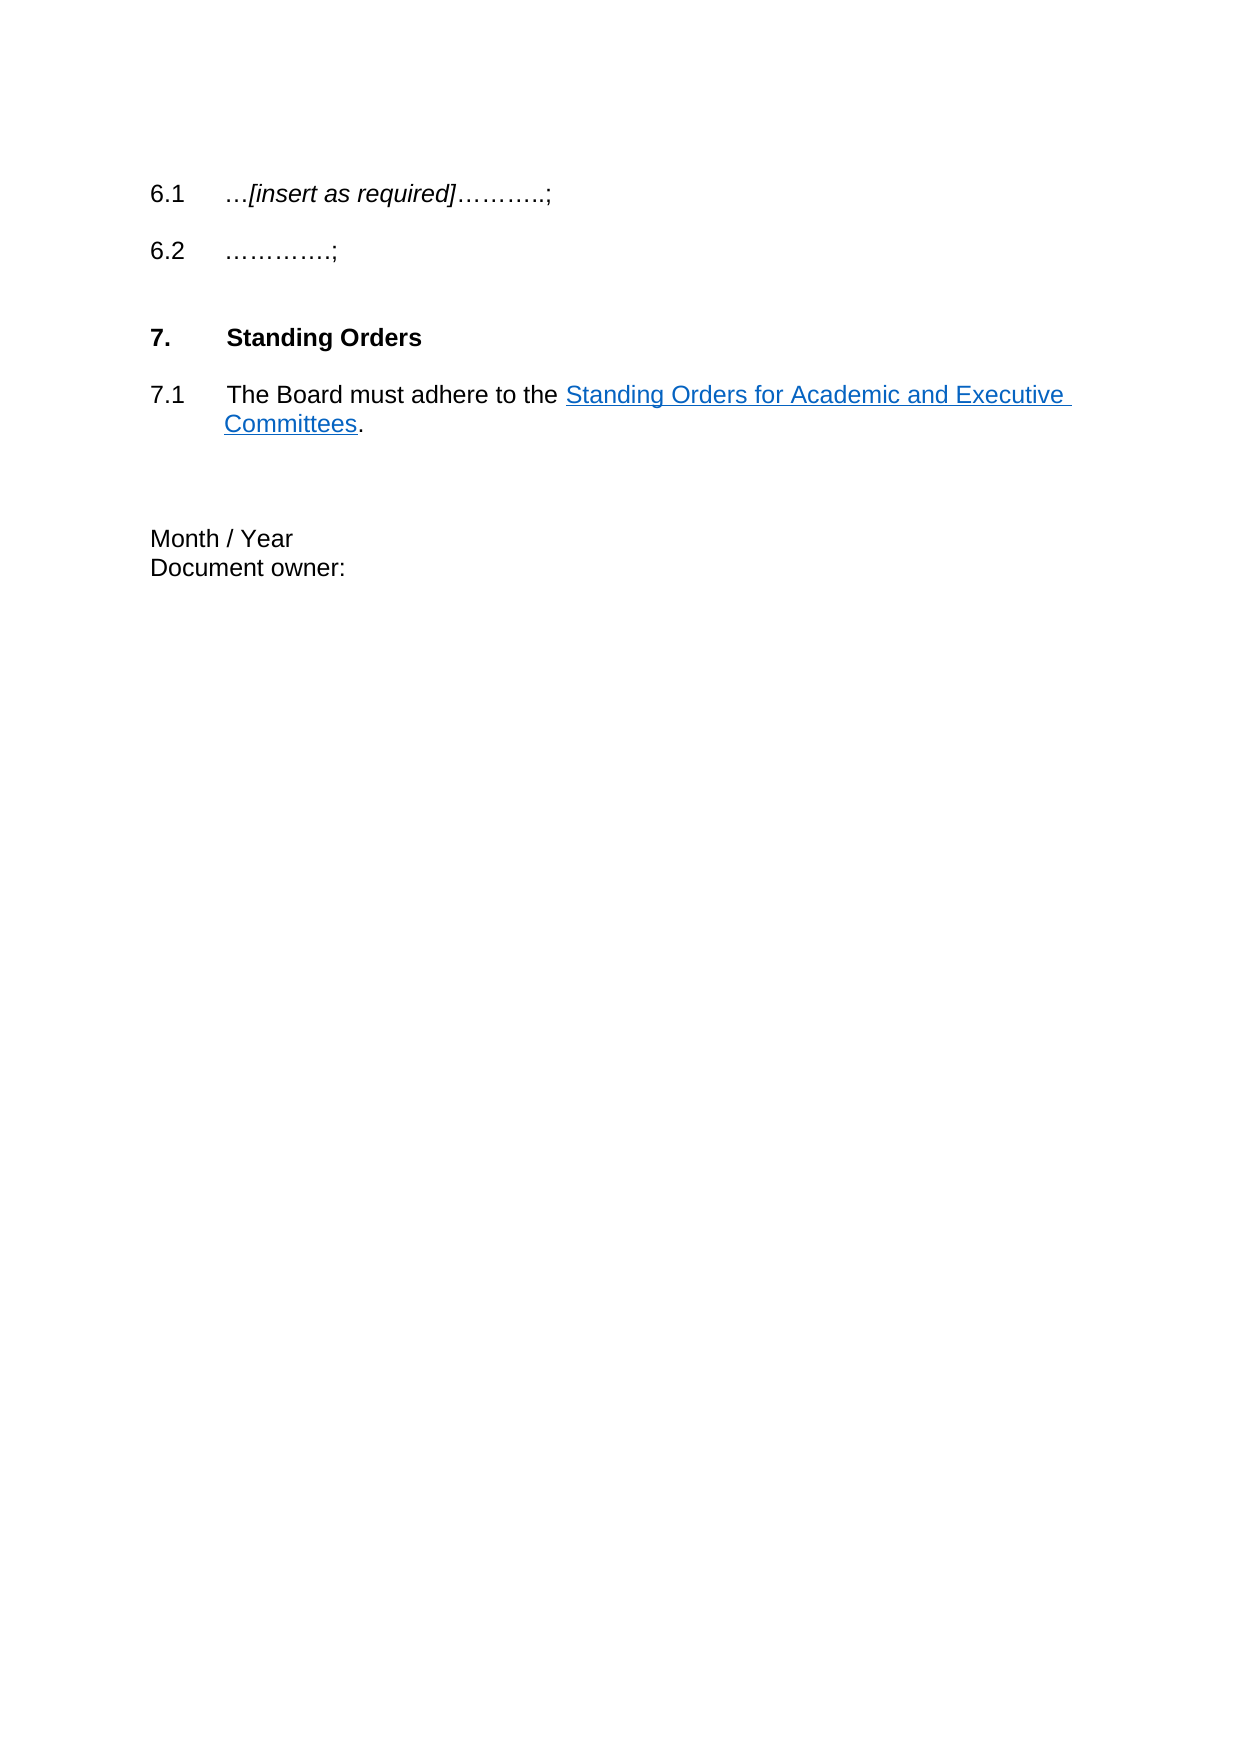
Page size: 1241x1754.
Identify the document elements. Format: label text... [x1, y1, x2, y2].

text 7.1 The Board must adhere to the Standing Orders for Academic and Executive Committees. [150, 380, 1090, 437]
list …[insert as required]………..; [150, 179, 1090, 207]
text Document owner: [150, 552, 1090, 581]
list ………….; [150, 236, 1090, 265]
text Month / Year [150, 524, 1090, 552]
text 7. Standing Orders [150, 322, 1090, 351]
